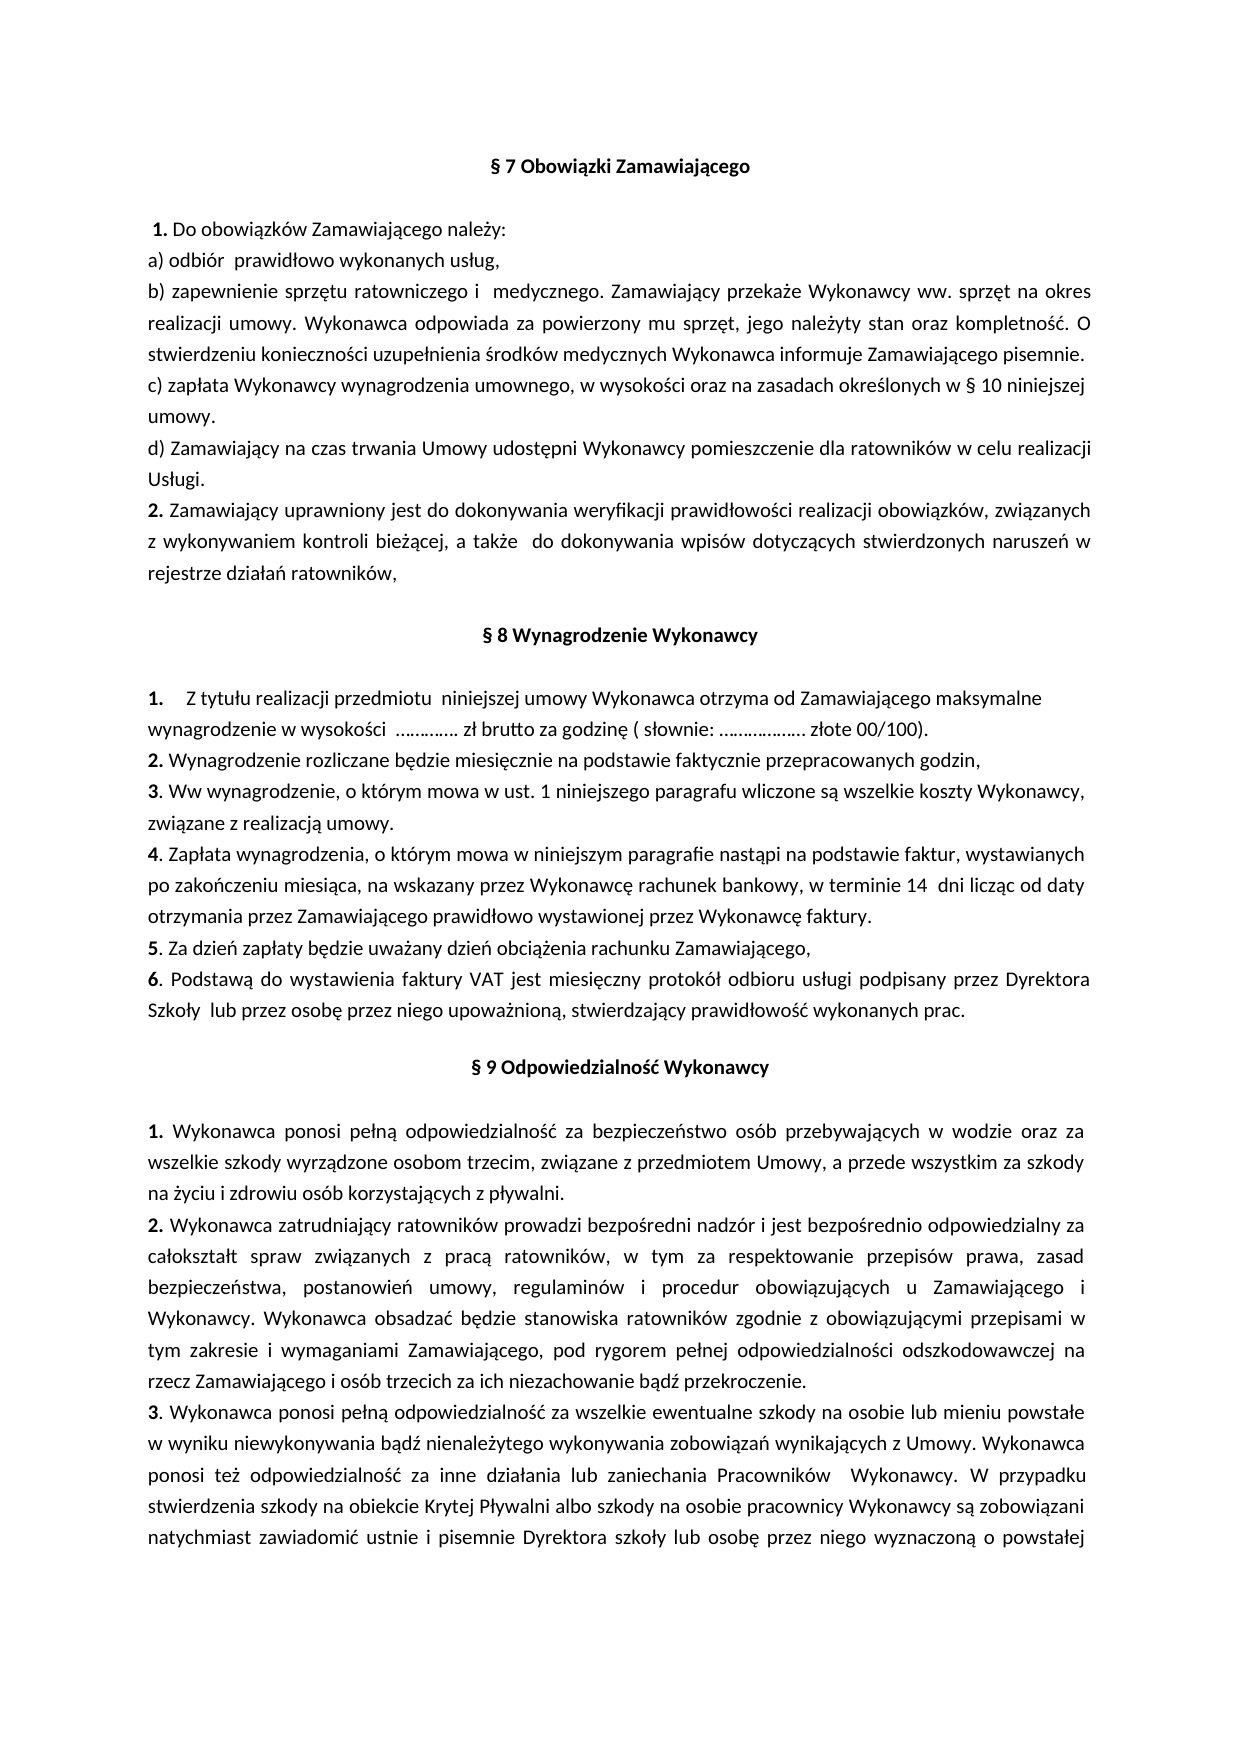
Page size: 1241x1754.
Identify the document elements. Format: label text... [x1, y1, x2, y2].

text 2. Wykonawca zatrudniający ratowników prowadzi bezpośredni nadzór i jest bezpośrednio odpowiedzialny za całokształt spraw związanych z pracą ratowników, w tym za respektowanie przepisów prawa, zasad bezpieczeństwa, postanowień umowy, regulaminów i procedur obowiązujących u Zamawiającego i Wykonawcy. Wykonawca obsadzać będzie stanowiska ratowników zgodnie z obowiązującymi przepisami w tym zakresie i wymaganiami Zamawiającego, pod rygorem pełnej odpowiedzialności odszkodowawczej na rzecz Zamawiającego i osób trzecich za ich niezachowanie bądź przekroczenie. [148, 1206, 1086, 1393]
text § 9 Odpowiedzialność Wykonawcy [148, 1054, 1093, 1079]
text § 8 Wynagrodzenie Wykonawcy [148, 616, 1093, 648]
text 1. Wykonawca ponosi pełną odpowiedzialność za bezpieczeństwo osób przebywających w wodzie oraz za wszelkie szkody wyrządzone osobom trzecim, związane z przedmiotem Umowy, a przede wszystkim za szkody na życiu i zdrowiu osób korzystających z pływalni. [148, 1112, 1086, 1206]
text 5. Za dzień zapłaty będzie uważany dzień obciążenia rachunku Zamawiającego, [148, 929, 1093, 960]
text 4. Zapłata wynagrodzenia, o którym mowa w niniejszym paragrafie nastąpi na podstawie faktur, wystawianych po zakończeniu miesiąca, na wskazany przez Wykonawcę rachunek bankowy, w terminie 14 dni licząc od daty otrzymania przez Zamawiającego prawidłowo wystawionej przez Wykonawcę faktury. [148, 835, 1086, 929]
text 3. Ww wynagrodzenie, o którym mowa w ust. 1 niniejszego paragrafu wliczone są wszelkie koszty Wykonawcy, związane z realizacją umowy. [148, 773, 1086, 835]
text § 7 Obowiązki Zamawiającego [148, 148, 1093, 179]
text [148, 1393, 1086, 1550]
text d) Zamawiający na czas trwania Umowy udostępni Wykonawcy pomieszczenie dla ratowników w celu realizacji Usługi. [148, 429, 1093, 491]
text 6. Podstawą do wystawienia faktury VAT jest miesięczny protokół odbioru usługi podpisany przez Dyrektora Szkoły lub przez osobę przez niego upoważnioną, stwierdzający prawidłowość wykonanych prac. [148, 960, 1093, 1023]
text 1. Do obowiązków Zamawiającego należy: [152, 210, 1093, 241]
list Z tytułu realizacji przedmiotu niniejszej umowy Wykonawca otrzyma od Zamawiającego maksymalne wynagrodzenie w wysokości …………. zł brutto za godzinę ( słownie: ……………… złote 00/100). [148, 679, 1086, 741]
text b) zapewnienie sprzętu ratowniczego i medycznego. Zamawiający przekaże Wykonawcy ww. sprzęt na okres realizacji umowy. Wykonawca odpowiada za powierzony mu sprzęt, jego należyty stan oraz kompletność. O stwierdzeniu konieczności uzupełnienia środków medycznych Wykonawca informuje Zamawiającego pisemnie. [148, 273, 1093, 366]
text a) odbiór prawidłowo wykonanych usług, [148, 241, 1093, 273]
text c) zapłata Wykonawcy wynagrodzenia umownego, w wysokości oraz na zasadach określonych w § 10 niniejszej umowy. [148, 366, 1086, 429]
text 2. Wynagrodzenie rozliczane będzie miesięcznie na podstawie faktycznie przepracowanych godzin, [148, 741, 1086, 773]
text 2. Zamawiający uprawniony jest do dokonywania weryfikacji prawidłowości realizacji obowiązków, związanych z wykonywaniem kontroli bieżącej, a także do dokonywania wpisów dotyczących stwierdzonych naruszeń w rejestrze działań ratowników, [148, 491, 1093, 585]
